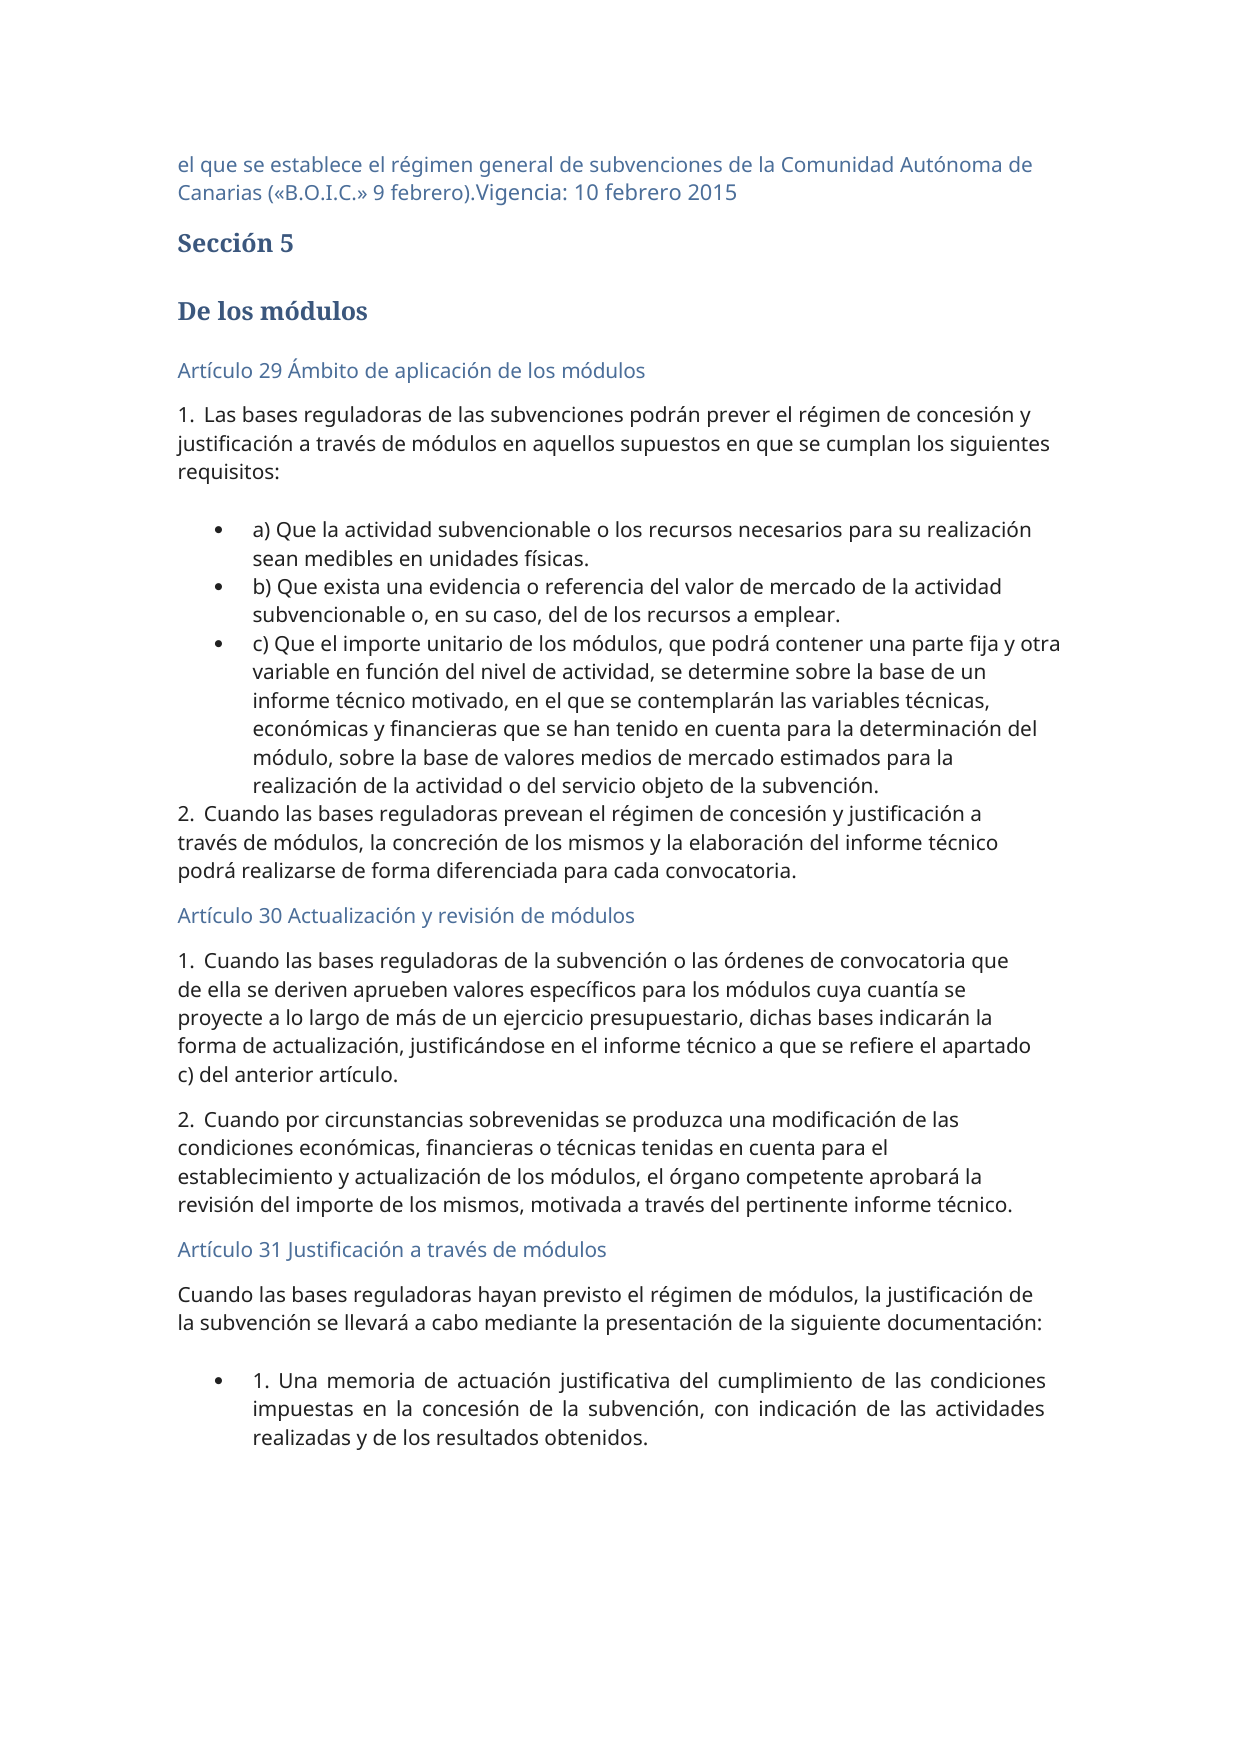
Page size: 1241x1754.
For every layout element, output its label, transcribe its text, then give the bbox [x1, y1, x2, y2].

list 1. Una memoria de actuación justificativa del cumplimiento de las condiciones impuestas en la concesión de la subvención, con indicación de las actividades realizadas y de los resultados obtenidos. [215, 1366, 1046, 1451]
text Artículo 30 Actualización y revisión de módulos [177, 901, 1063, 930]
list Cuando las bases reguladoras prevean el régimen de concesión y justificación a través de módulos, la concreción de los mismos y la elaboración del informe técnico podrá realizarse de forma diferenciada para cada convocatoria. [177, 799, 1031, 885]
text el que se establece el régimen general de subvenciones de la Comunidad Autónoma de Canarias («B.O.I.C.» 9 febrero).Vigencia: 10 febrero 2015 [177, 151, 1063, 207]
text Sección 5 [177, 225, 1063, 259]
list b) Que exista una evidencia o referencia del valor de mercado de la actividad subvencionable o, en su caso, del de los recursos a emplear. [215, 572, 1030, 629]
list Las bases reguladoras de las subvenciones podrán prever el régimen de concesión y justificación a través de módulos en aquellos supuestos en que se cumplan los siguientes requisitos: [177, 401, 1057, 486]
list c) Que el importe unitario de los módulos, que podrá contener una parte fija y otra variable en función del nivel de actividad, se determine sobre la base de un informe técnico motivado, en el que se contemplarán las variables técnicas, económicas y financieras que se han tenido en cuenta para la determinación del módulo, sobre la base de valores medios de mercado estimados para la realización de la actividad o del servicio objeto de la subvención. [215, 629, 1062, 799]
text Artículo 29 Ámbito de aplicación de los módulos [177, 356, 1063, 384]
text De los módulos [177, 293, 1063, 328]
text Artículo 31 Justificación a través de módulos [177, 1235, 1063, 1263]
list Cuando las bases reguladoras de la subvención o las órdenes de convocatoria que de ella se deriven aprueben valores específicos para los módulos cuya cuantía se proyecte a lo largo de más de un ejercicio presupuestario, dichas bases indicarán la forma de actualización, justificándose en el informe técnico a que se refiere el apartado c) del anterior artículo. [177, 946, 1036, 1088]
text Cuando las bases reguladoras hayan previsto el régimen de módulos, la justificación de la subvención se llevará a cabo mediante la presentación de la siguiente documentación: [177, 1280, 1051, 1337]
list Cuando por circunstancias sobrevenidas se produzca una modificación de las condiciones económicas, financieras o técnicas tenidas en cuenta para el establecimiento y actualización de los módulos, el órgano competente aprobará la revisión del importe de los mismos, motivada a través del pertinente informe técnico. [177, 1105, 1043, 1219]
list a) Que la actividad subvencionable o los recursos necesarios para su realización sean medibles en unidades físicas. [215, 515, 1061, 572]
